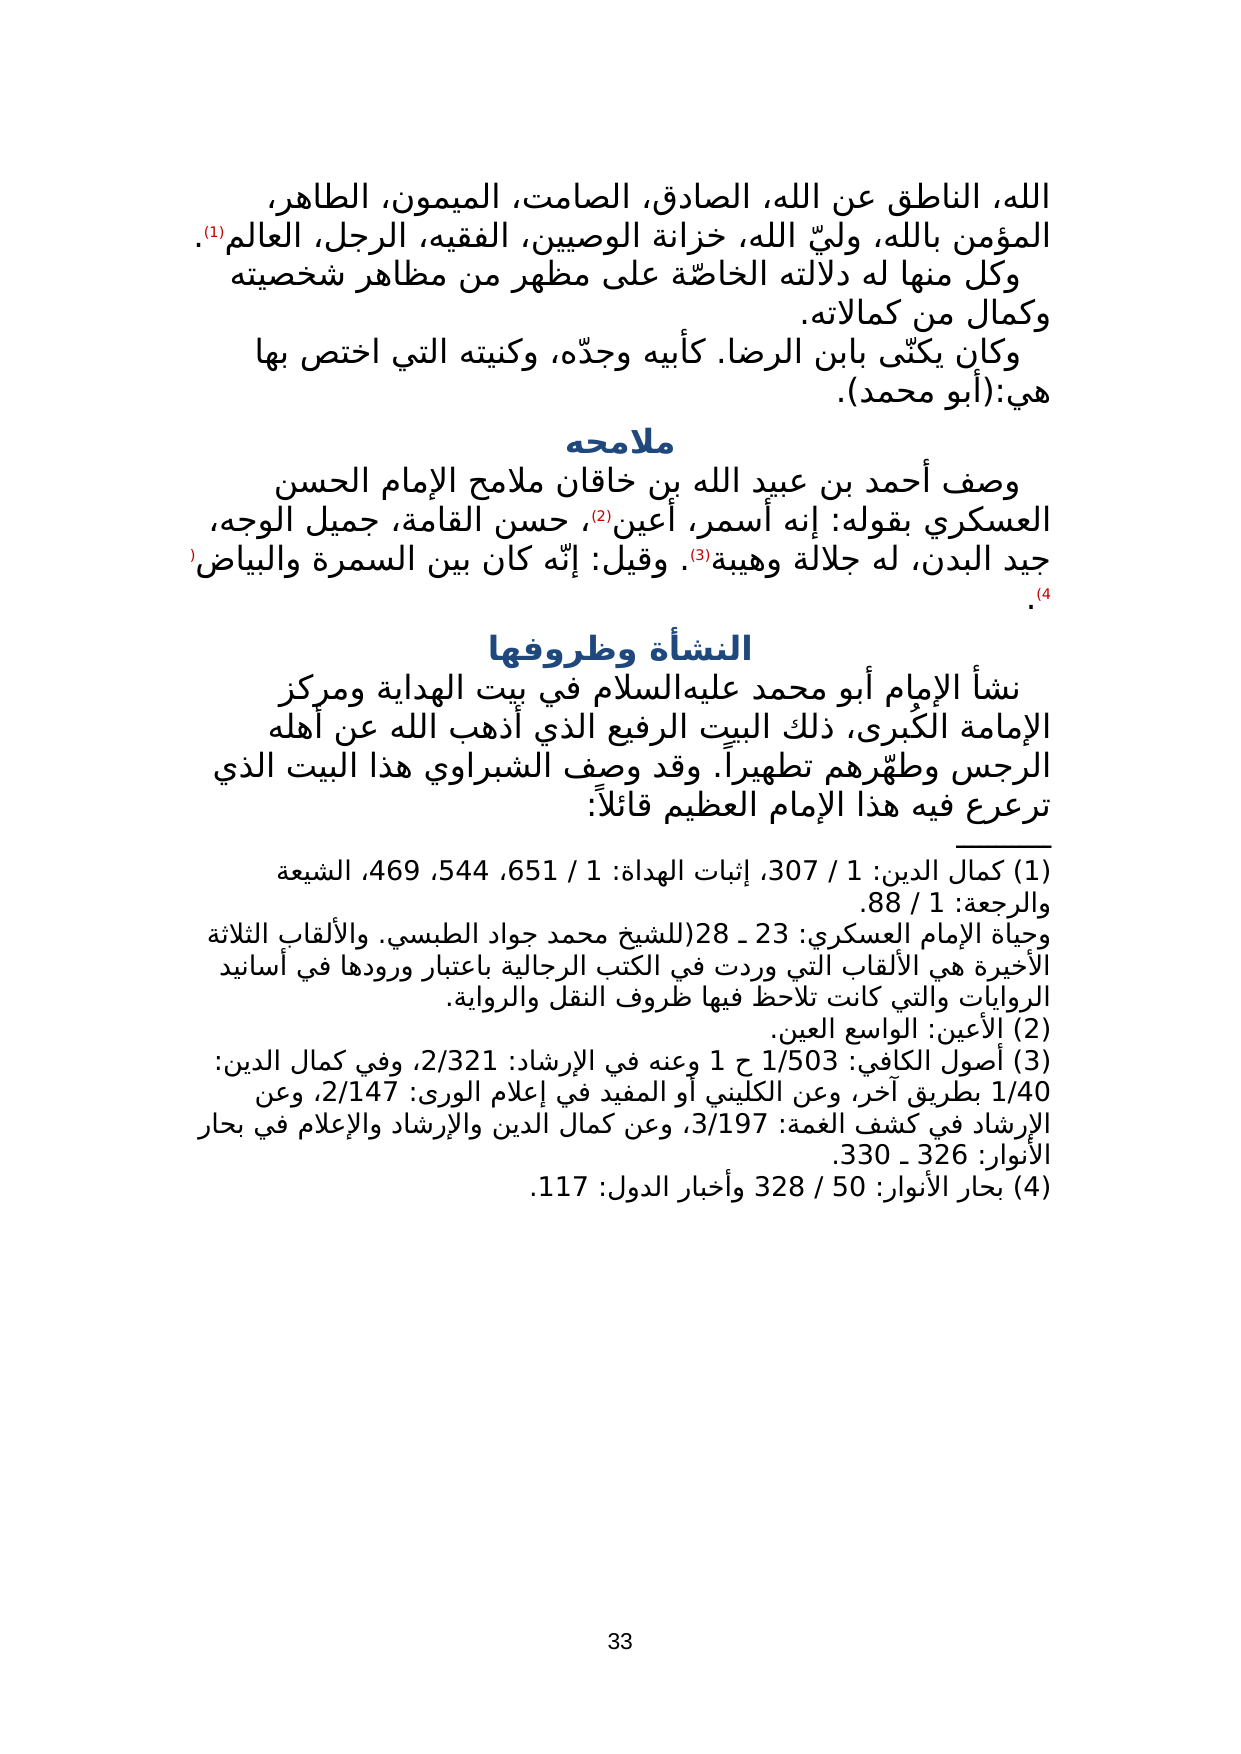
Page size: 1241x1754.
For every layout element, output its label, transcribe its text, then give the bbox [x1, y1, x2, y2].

text (2) الأعين: الواسع العين. [189, 1013, 1051, 1045]
text وحياة الإمام العسكري: 23 ـ 28(للشيخ محمد جواد الطبسي. والألقاب الثلاثة الأخيرة هي الألقاب التي وردت في الكتب الرجالية باعتبار ورودها في أسانيد الروايات والتي كانت تلاحظ فيها ظروف النقل والرواية. [189, 918, 1051, 1013]
text وصف أحمد بن عبيد الله بن خاقان ملامح الإمام الحسن العسكري بقوله: إنه أسمر، أعين(2)، حسن القامة، جميل الوجه، جيد البدن، له جلالة وهيبة(3). وقيل: إنّه كان بين السمرة والبياض(4). [189, 462, 1051, 617]
text نشأ الإمام أبو محمد عليه‌السلام في بيت الهداية ومركز الإمامة الكُبرى، ذلك البيت الرفيع الذي أذهب الله عن أهله الرجس وطهّرهم تطهيراً. وقد وصف الشبراوي هذا البيت الذي ترعرع فيه هذا الإمام العظيم قائلاً: [189, 668, 1051, 824]
text (1) كمال الدين: 1 / 307، إثبات الهداة: 1 / 651، 544، 469، الشيعة والرجعة: 1 / 88. [189, 855, 1051, 918]
text (4) بحار الأنوار: 50 / 328 وأخبار الدول: 117. [189, 1171, 1051, 1203]
text ــــــــــــ [189, 824, 1051, 855]
subtitle ملامحه [189, 423, 1051, 462]
text الله، الناطق عن الله، الصادق، الصامت، الميمون، الطاهر، المؤمن بالله، وليّ الله، خزانة الوصيين، الفقيه، الرجل، العالم(1). [189, 177, 1051, 255]
text (3) أصول الكافي: 1/503 ح 1 وعنه في الإرشاد: 2/321، وفي كمال الدين: 1/40 بطريق آخر، وعن الكليني أو المفيد في إعلام الورى: 2/147، وعن الإرشاد في كشف الغمة: 3/197، وعن كمال الدين والإرشاد والإعلام في بحار الأنوار: 326 ـ 330. [189, 1045, 1051, 1171]
subtitle النشأة وظروفها [189, 629, 1051, 668]
text وكان يكنّى بابن الرضا. كأبيه وجدّه، وكنيته التي اختص بها هي:(أبو محمد). [189, 333, 1051, 410]
text وكل منها له دلالته الخاصّة على مظهر من مظاهر شخصيته وكمال من كمالاته. [189, 255, 1051, 333]
